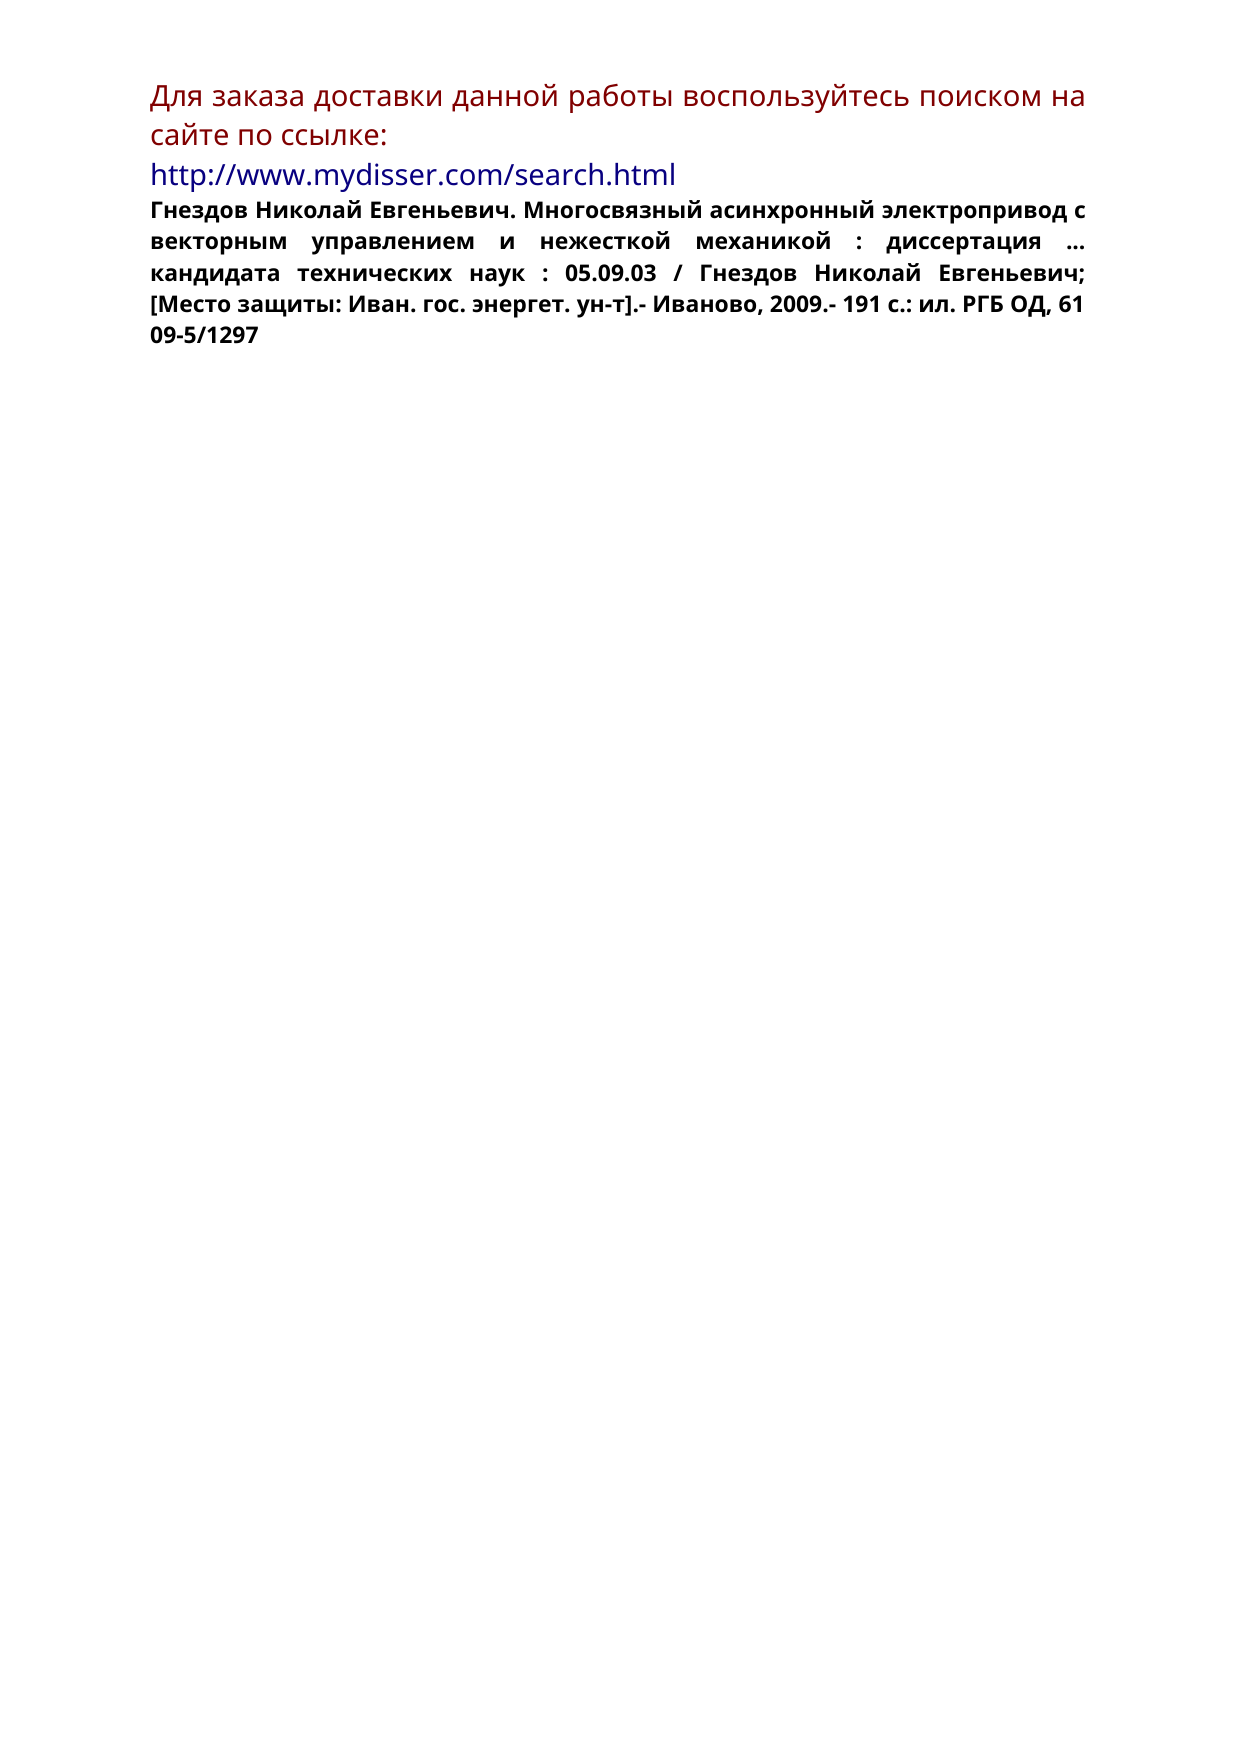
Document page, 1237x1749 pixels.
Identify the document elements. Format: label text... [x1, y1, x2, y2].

text Гнездов Николай Евгеньевич. Многосвязный асинхронный электропривод с векторным управлением и нежесткой механикой : диссертация ... кандидата технических наук : 05.09.03 / Гнездов Николай Евгеньевич; [Место защиты: Иван. гос. энергет. ун-т].- Иваново, 2009.- 191 с.: ил. РГБ ОД, 61 09-5/1297 [150, 194, 1086, 350]
